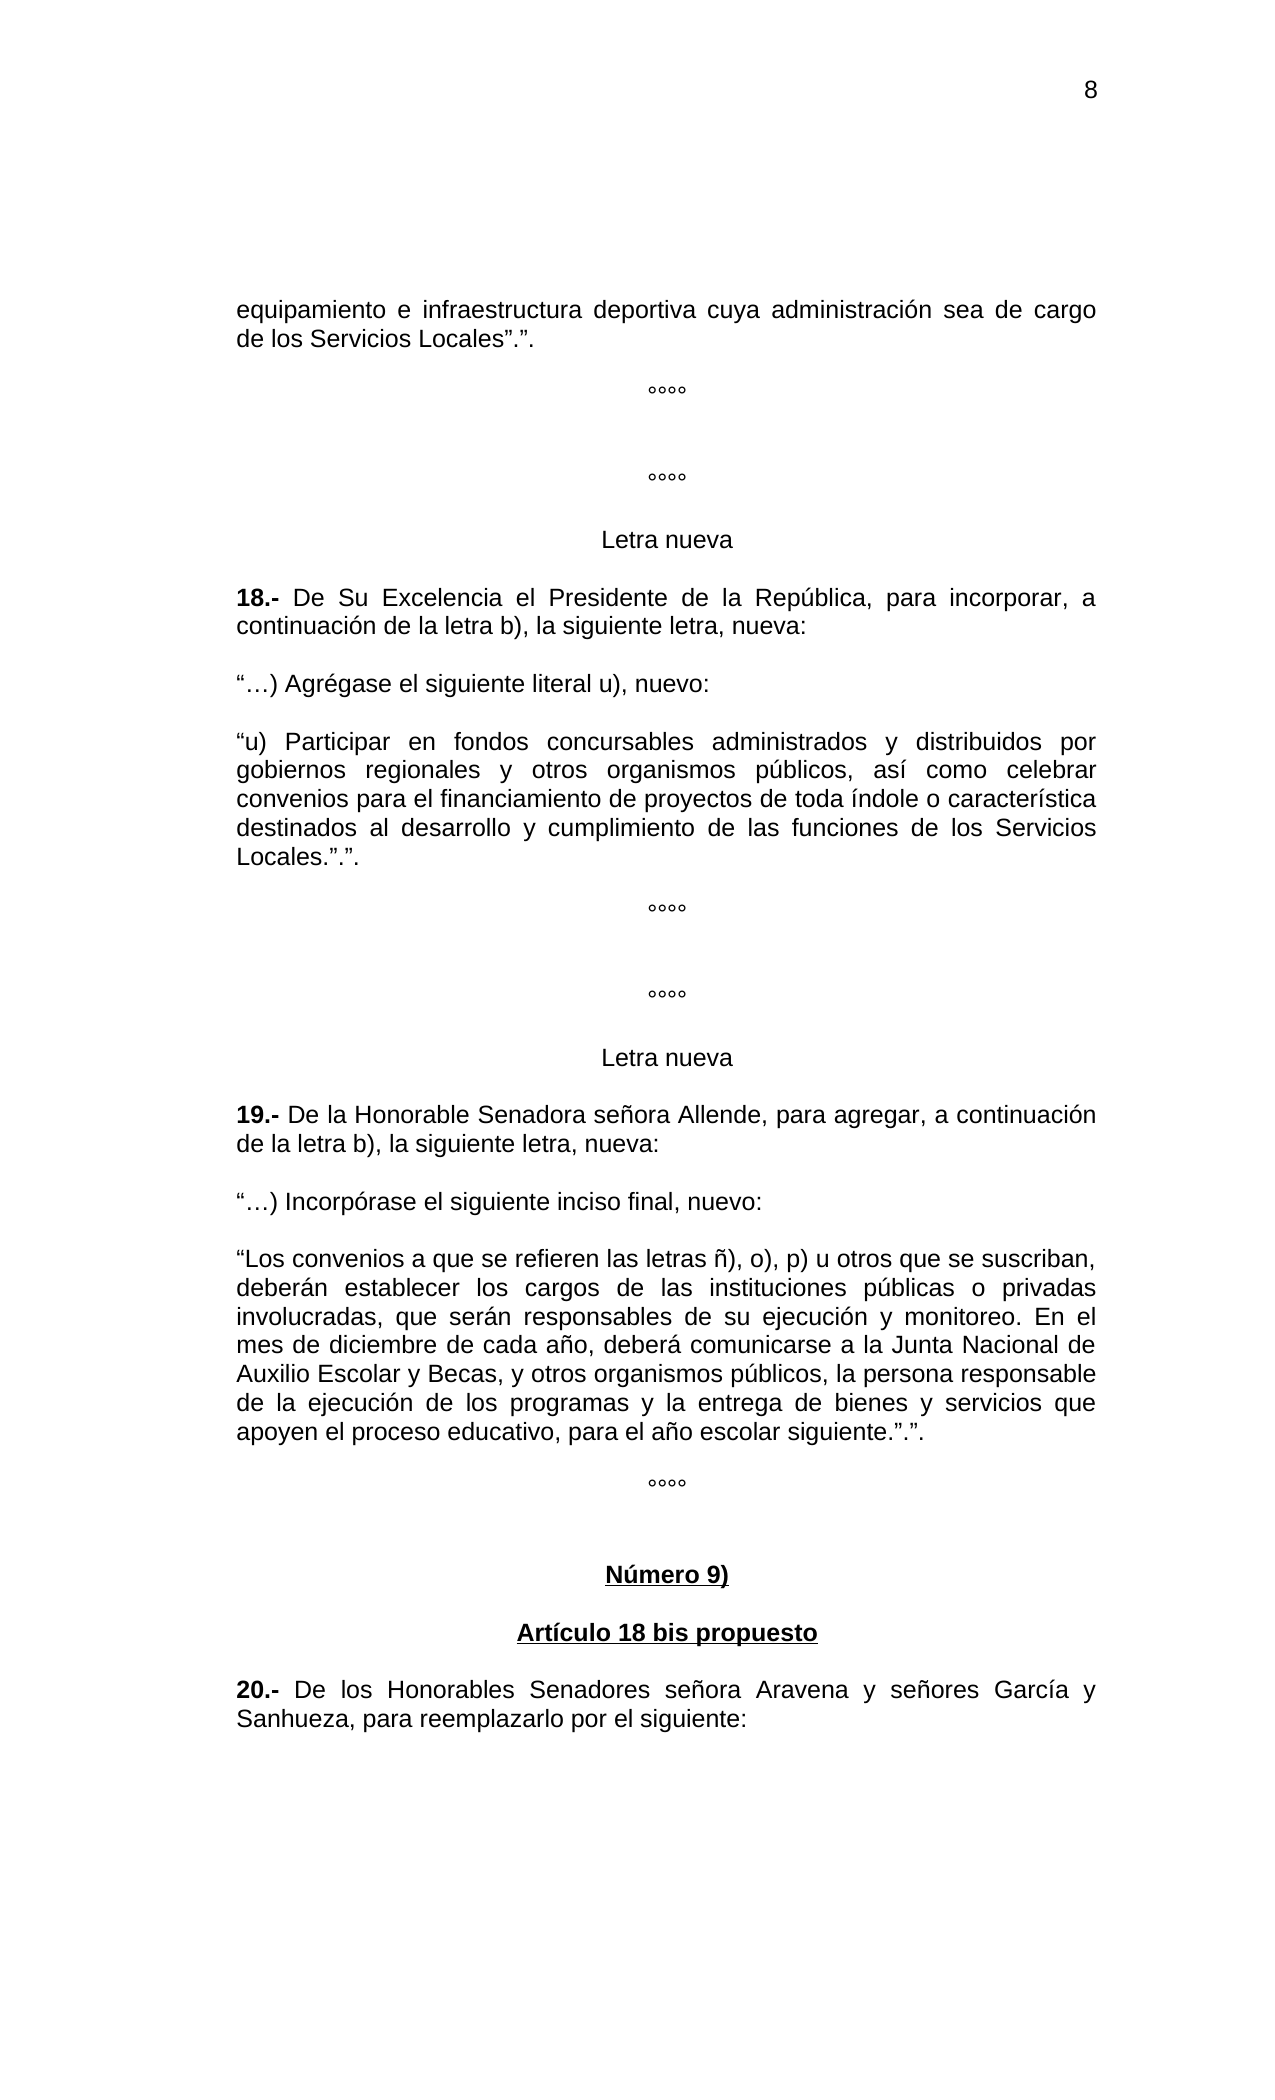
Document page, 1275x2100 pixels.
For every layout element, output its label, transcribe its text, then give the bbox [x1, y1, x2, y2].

text Letra nueva [236, 1043, 1098, 1072]
list °°°° [236, 382, 1098, 410]
list Letra nueva [236, 525, 1098, 554]
list °°°° [236, 899, 1098, 928]
text Número 9) [236, 1560, 1098, 1589]
list °°°° [236, 468, 1098, 497]
text °°°° [236, 985, 1098, 1014]
text 20.- De los Honorables Senadores señora Aravena y señores García y Sanhueza, para reemplazarlo por el siguiente: [236, 1675, 1098, 1733]
text “Los convenios a que se refieren las letras ñ), o), p) u otros que se suscriban, deberán establecer los cargos de las instituciones públicas o privadas involucradas, que serán responsables de su ejecución y monitoreo. En el mes de diciembre de cada año, deberá comunicarse a la Junta Nacional de Auxilio Escolar y Becas, y otros organismos públicos, la persona responsable de la ejecución de los programas y la entrega de bienes y servicios que apoyen el proceso educativo, para el año escolar siguiente.”.”. [236, 1244, 1098, 1445]
text 19.- De la Honorable Senadora señora Allende, para agregar, a continuación de la letra b), la siguiente letra, nueva: [236, 1100, 1098, 1158]
text Artículo 18 bis propuesto [236, 1618, 1098, 1647]
text °°°° [236, 1474, 1098, 1503]
list “…) Agrégase el siguiente literal u), nuevo: [236, 669, 1098, 698]
list 18.- De Su Excelencia el Presidente de la República, para incorporar, a continuación de la letra b), la siguiente letra, nueva: [236, 583, 1098, 640]
list “u) Participar en fondos concursables administrados y distribuidos por gobiernos regionales y otros organismos públicos, así como celebrar convenios para el financiamiento de proyectos de toda índole o característica destinados al desarrollo y cumplimiento de las funciones de los Servicios Locales.”.”. [236, 727, 1098, 870]
text “…) Incorpórase el siguiente inciso final, nuevo: [236, 1187, 1098, 1215]
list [236, 295, 1098, 353]
